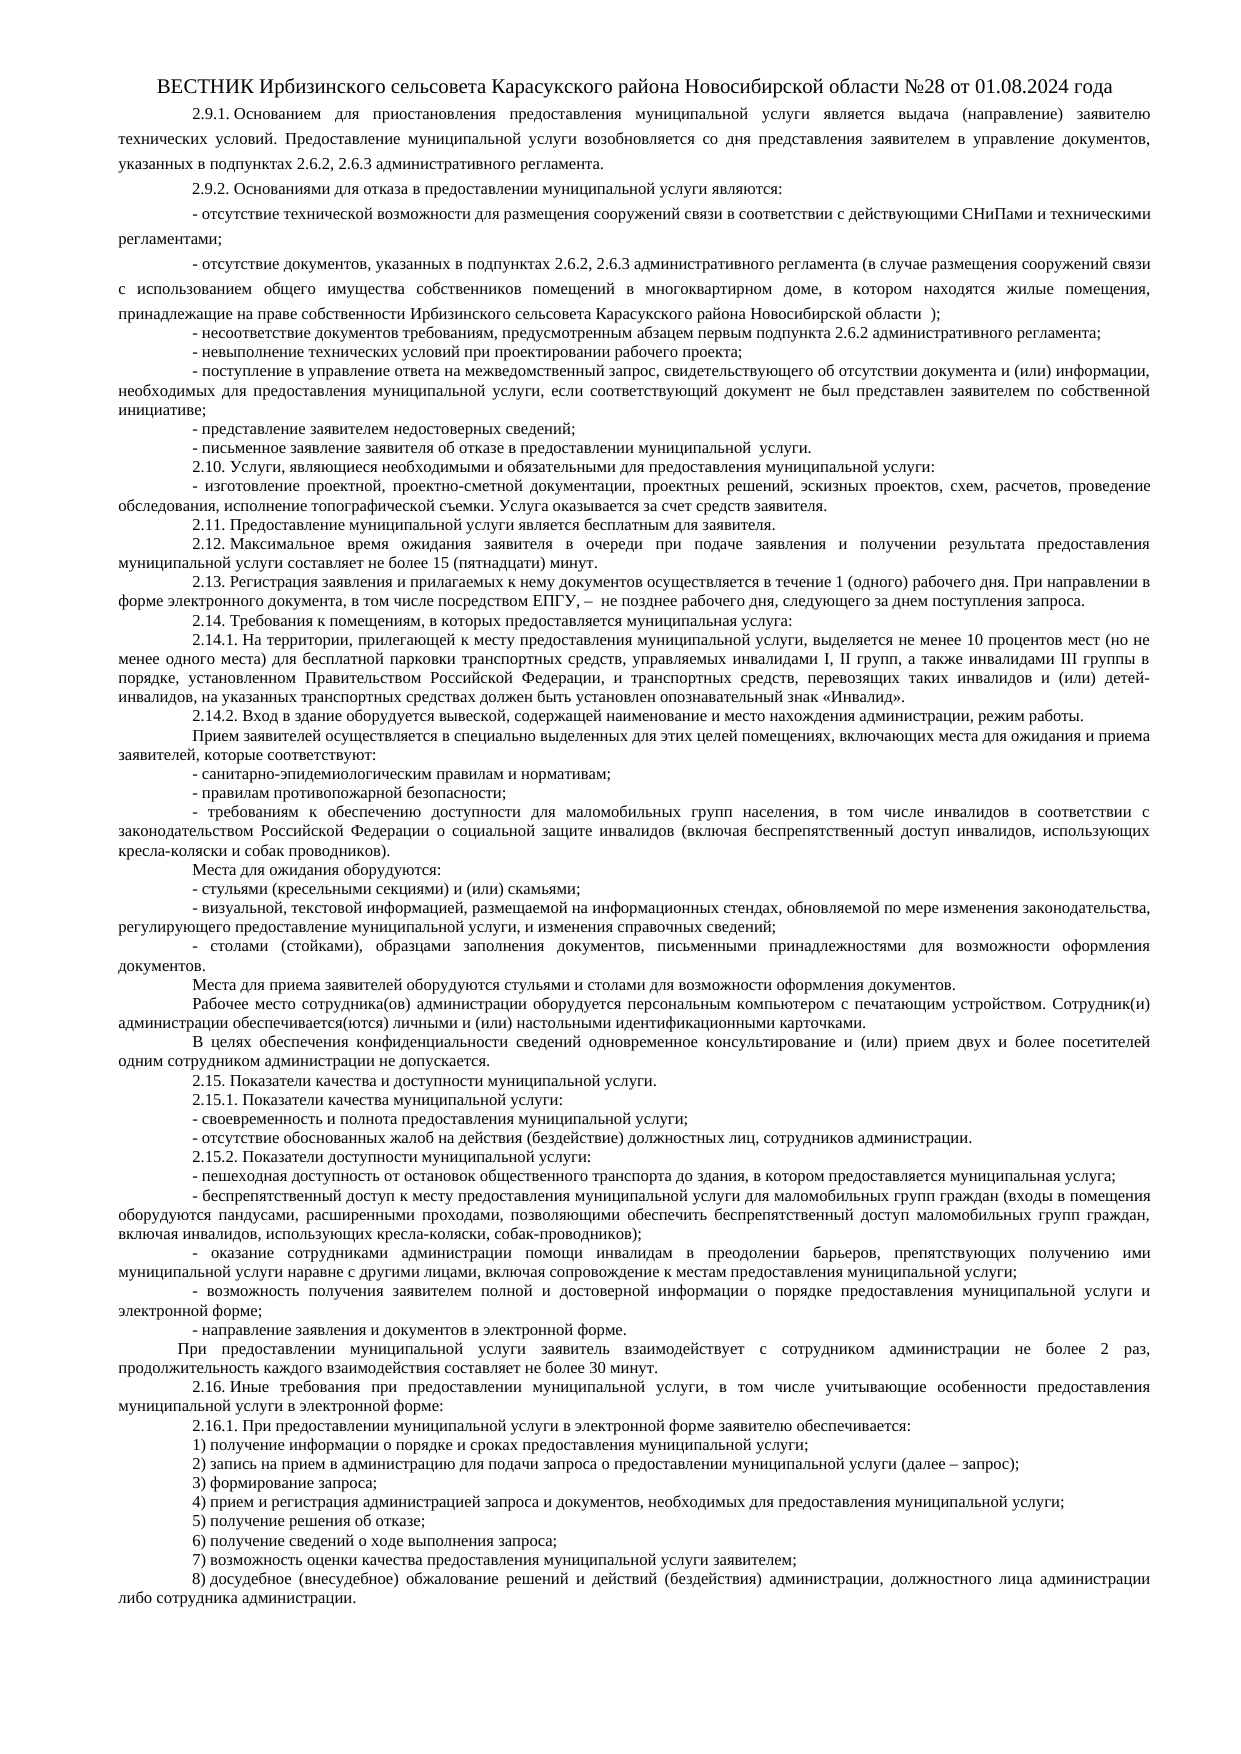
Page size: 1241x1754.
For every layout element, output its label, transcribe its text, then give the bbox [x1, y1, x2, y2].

text 5) получение решения об отказе; [118, 1511, 1152, 1530]
text - отсутствие обоснованных жалоб на действия (бездействие) должностных лиц, сотрудников администрации. [118, 1128, 1152, 1147]
text 2.15.1. Показатели качества муниципальной услуги: [118, 1089, 1152, 1109]
text - визуальной, текстовой информацией, размещаемой на информационных стендах, обновляемой по мере изменения законодательства, регулирующего предоставление муниципальной услуги, и изменения справочных сведений; [118, 898, 1152, 936]
text Места для ожидания оборудуются: [118, 859, 1152, 879]
text - беспрепятственный доступ к месту предоставления муниципальной услуги для маломобильных групп граждан (входы в помещения оборудуются пандусами, расширенными проходами, позволяющими обеспечить беспрепятственный доступ маломобильных групп граждан, включая инвалидов, использующих кресла-коляски, собак-проводников); [118, 1185, 1152, 1243]
text - письменное заявление заявителя об отказе в предоставлении муниципальной услуги. [118, 438, 1152, 457]
text - требованиям к обеспечению доступности для маломобильных групп населения, в том числе инвалидов в соответствии с законодательством Российской Федерации о социальной защите инвалидов (включая беспрепятственный доступ инвалидов, использующих кресла-коляски и собак проводников). [118, 802, 1152, 859]
text 4) прием и регистрация администрацией запроса и документов, необходимых для предоставления муниципальной услуги; [118, 1492, 1152, 1511]
text 2) запись на прием в администрацию для подачи запроса о предоставлении муниципальной услуги (далее – запрос); [118, 1454, 1152, 1473]
text - поступление в управление ответа на межведомственный запрос, свидетельствующего об отсутствии документа и (или) информации, необходимых для предоставления муниципальной услуги, если соответствующий документ не был представлен заявителем по собственной инициативе; [118, 361, 1152, 419]
text 2.12. Максимальное время ожидания заявителя в очереди при подаче заявления и получении результата предоставления муниципальной услуги составляет не более 15 (пятнадцати) минут. [118, 534, 1152, 572]
text - правилам противопожарной безопасности; [118, 783, 1152, 802]
text - своевременность и полнота предоставления муниципальной услуги; [118, 1109, 1152, 1128]
text - оказание сотрудниками администрации помощи инвалидам в преодолении барьеров, препятствующих получению ими муниципальной услуги наравне с другими лицами, включая сопровождение к местам предоставления муниципальной услуги; [118, 1243, 1152, 1281]
text 2.9.1. Основанием для приостановления предоставления муниципальной услуги является выдача (направление) заявителю технических условий. Предоставление муниципальной услуги возобновляется со дня представления заявителем в управление документов, указанных в подпунктах 2.6.2, 2.6.3 административного регламента. [118, 98, 1152, 173]
text 2.14.1. На территории, прилегающей к месту предоставления муниципальной услуги, выделяется не менее 10 процентов мест (но не менее одного места) для бесплатной парковки транспортных средств, управляемых инвалидами I, II групп, а также инвалидами III группы в порядке, установленном Правительством Российской Федерации, и транспортных средств, перевозящих таких инвалидов и (или) детей-инвалидов, на указанных транспортных средствах должен быть установлен опознавательный знак «Инвалид». [118, 629, 1152, 706]
text 2.13. Регистрация заявления и прилагаемых к нему документов осуществляется в течение 1 (одного) рабочего дня. При направлении в форме электронного документа, в том числе посредством ЕПГУ, – не позднее рабочего дня, следующего за днем поступления запроса. [118, 572, 1152, 610]
text - направление заявления и документов в электронной форме. [118, 1319, 1152, 1339]
text 1) получение информации о порядке и сроках предоставления муниципальной услуги; [118, 1434, 1152, 1454]
text 6) получение сведений о ходе выполнения запроса; [118, 1530, 1152, 1549]
text При предоставлении муниципальной услуги заявитель взаимодействует с сотрудником администрации не более 2 раз, продолжительность каждого взаимодействия составляет не более 30 минут. [118, 1339, 1152, 1377]
text - несоответствие документов требованиям, предусмотренным абзацем первым подпункта 2.6.2 административного регламента; [118, 323, 1152, 342]
text 2.16.1. При предоставлении муниципальной услуги в электронной форме заявителю обеспечивается: [118, 1415, 1152, 1434]
text - отсутствие документов, указанных в подпунктах 2.6.2, 2.6.3 административного регламента (в случае размещения сооружений связи с использованием общего имущества собственников помещений в многоквартирном доме, в котором находятся жилые помещения, принадлежащие на праве собственности Ирбизинского сельсовета Карасукского района Новосибирской области ); [118, 248, 1152, 323]
text 2.16. Иные требования при предоставлении муниципальной услуги, в том числе учитывающие особенности предоставления муниципальной услуги в электронной форме: [118, 1377, 1152, 1415]
text 2.15.2. Показатели доступности муниципальной услуги: [118, 1147, 1152, 1166]
text - стульями (кресельными секциями) и (или) скамьями; [118, 879, 1152, 898]
text - столами (стойками), образцами заполнения документов, письменными принадлежностями для возможности оформления документов. [118, 936, 1152, 974]
text - невыполнение технических условий при проектировании рабочего проекта; [118, 342, 1152, 361]
text 2.14.2. Вход в здание оборудуется вывеской, содержащей наименование и место нахождения администрации, режим работы. [118, 706, 1152, 725]
text - пешеходная доступность от остановок общественного транспорта до здания, в котором предоставляется муниципальная услуга; [118, 1166, 1152, 1185]
text - возможность получения заявителем полной и достоверной информации о порядке предоставления муниципальной услуги и электронной форме; [118, 1281, 1152, 1319]
text 2.15. Показатели качества и доступности муниципальной услуги. [118, 1070, 1152, 1089]
text - санитарно-эпидемиологическим правилам и нормативам; [118, 764, 1152, 783]
text 2.10. Услуги, являющиеся необходимыми и обязательными для предоставления муниципальной услуги: [118, 457, 1152, 476]
text Рабочее место сотрудника(ов) администрации оборудуется персональным компьютером с печатающим устройством. Сотрудник(и) администрации обеспечивается(ются) личными и (или) настольными идентификационными карточками. [118, 994, 1152, 1032]
text 7) возможность оценки качества предоставления муниципальной услуги заявителем; [118, 1549, 1152, 1569]
text 2.11. Предоставление муниципальной услуги является бесплатным для заявителя. [118, 514, 1152, 534]
text Прием заявителей осуществляется в специально выделенных для этих целей помещениях, включающих места для ожидания и приема заявителей, которые соответствуют: [118, 725, 1152, 764]
text 3) формирование запроса; [118, 1473, 1152, 1492]
text 2.9.2. Основаниями для отказа в предоставлении муниципальной услуги являются: [118, 173, 1152, 198]
text 8) досудебное (внесудебное) обжалование решений и действий (бездействия) администрации, должностного лица администрации либо сотрудника администрации. [118, 1569, 1152, 1607]
text - изготовление проектной, проектно-сметной документации, проектных решений, эскизных проектов, схем, расчетов, проведение обследования, исполнение топографической съемки. Услуга оказывается за счет средств заявителя. [118, 476, 1152, 514]
text 2.14. Требования к помещениям, в которых предоставляется муниципальная услуга: [118, 610, 1152, 629]
text - отсутствие технической возможности для размещения сооружений связи в соответствии с действующими СНиПами и техническими регламентами; [118, 198, 1152, 248]
text В целях обеспечения конфиденциальности сведений одновременное консультирование и (или) прием двух и более посетителей одним сотрудником администрации не допускается. [118, 1032, 1152, 1070]
text Места для приема заявителей оборудуются стульями и столами для возможности оформления документов. [118, 974, 1152, 994]
text - представление заявителем недостоверных сведений; [118, 419, 1152, 438]
